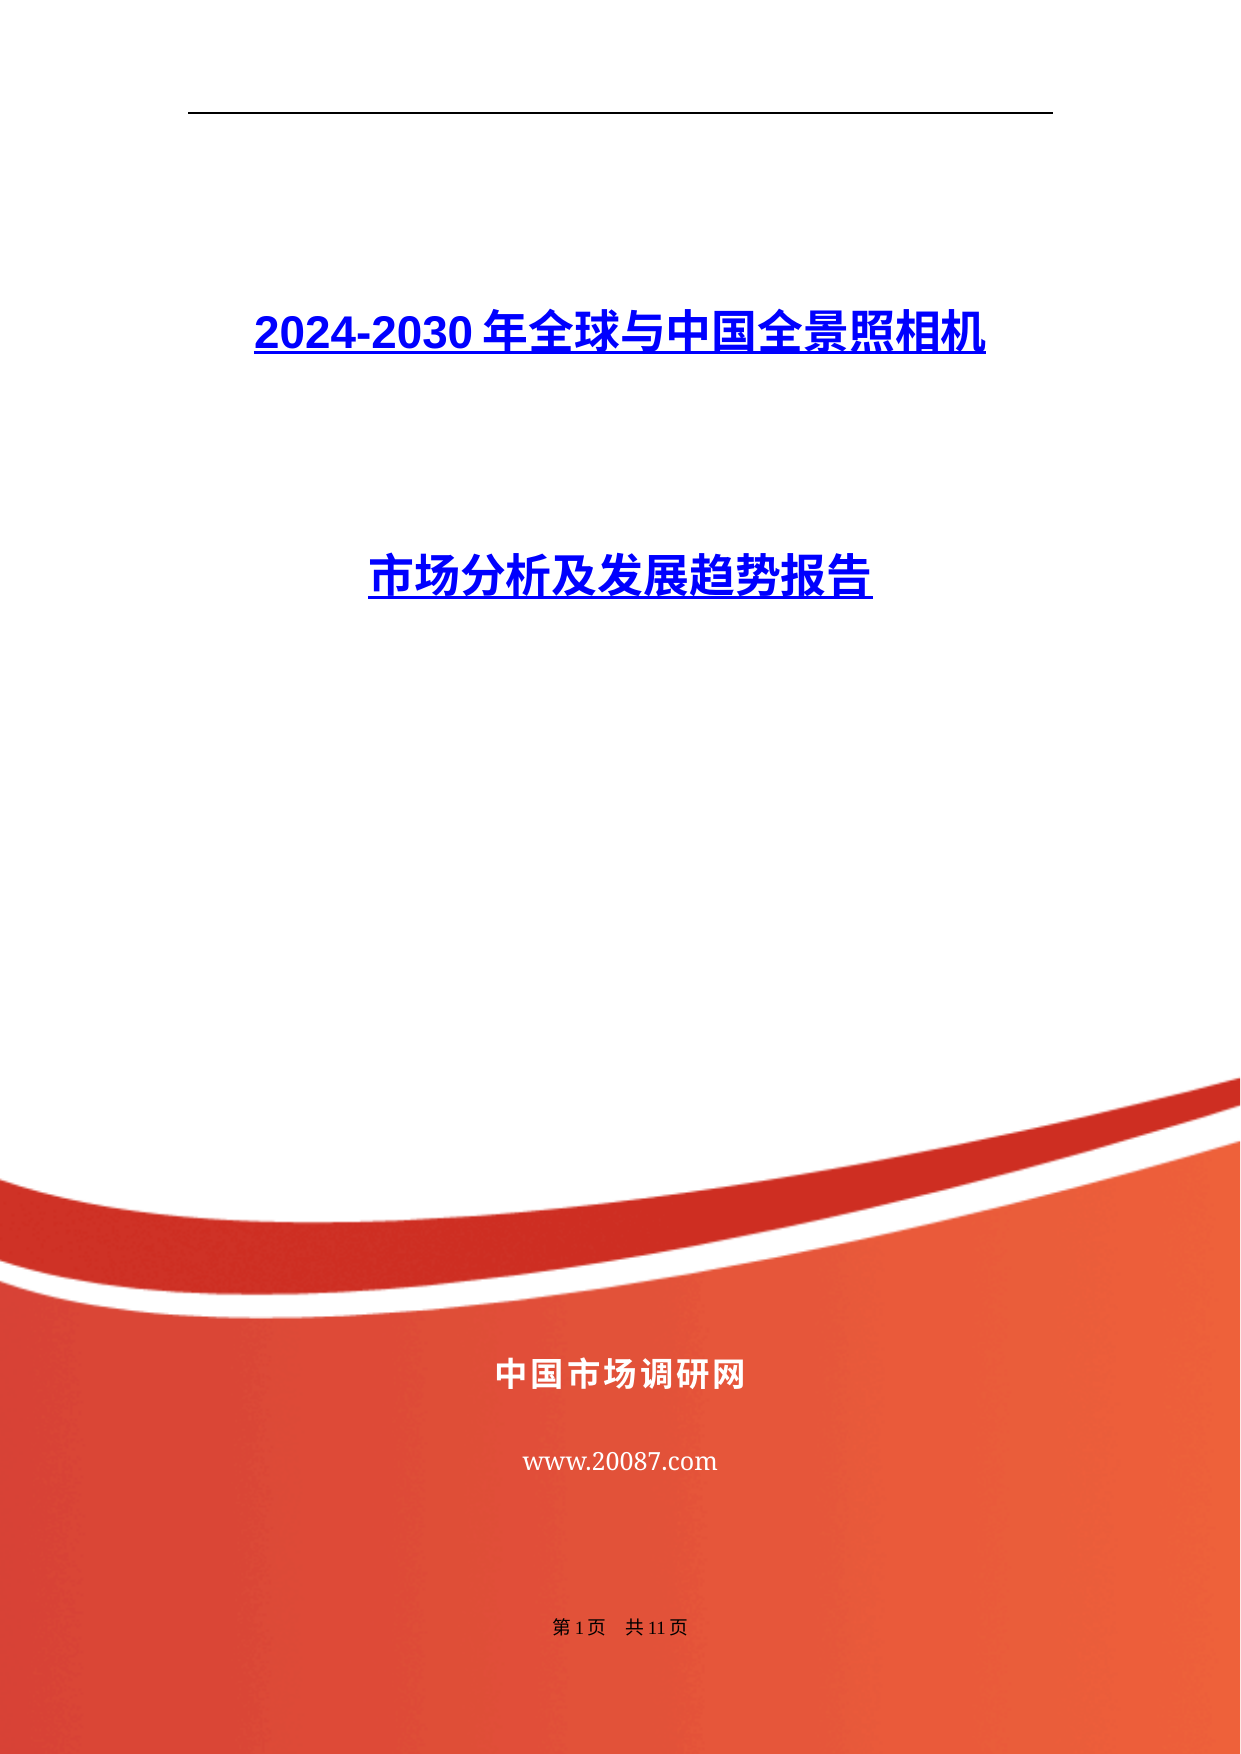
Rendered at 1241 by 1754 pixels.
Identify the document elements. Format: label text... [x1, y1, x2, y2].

text www.20087.com [187, 1428, 1053, 1493]
table_header 2024-2030年全球与中国全景照相机市场分析及发展趋势报告 [188, 207, 1053, 773]
picture [0, 1006, 1241, 1754]
subtitle 中国市场调研网 [187, 1339, 1053, 1404]
